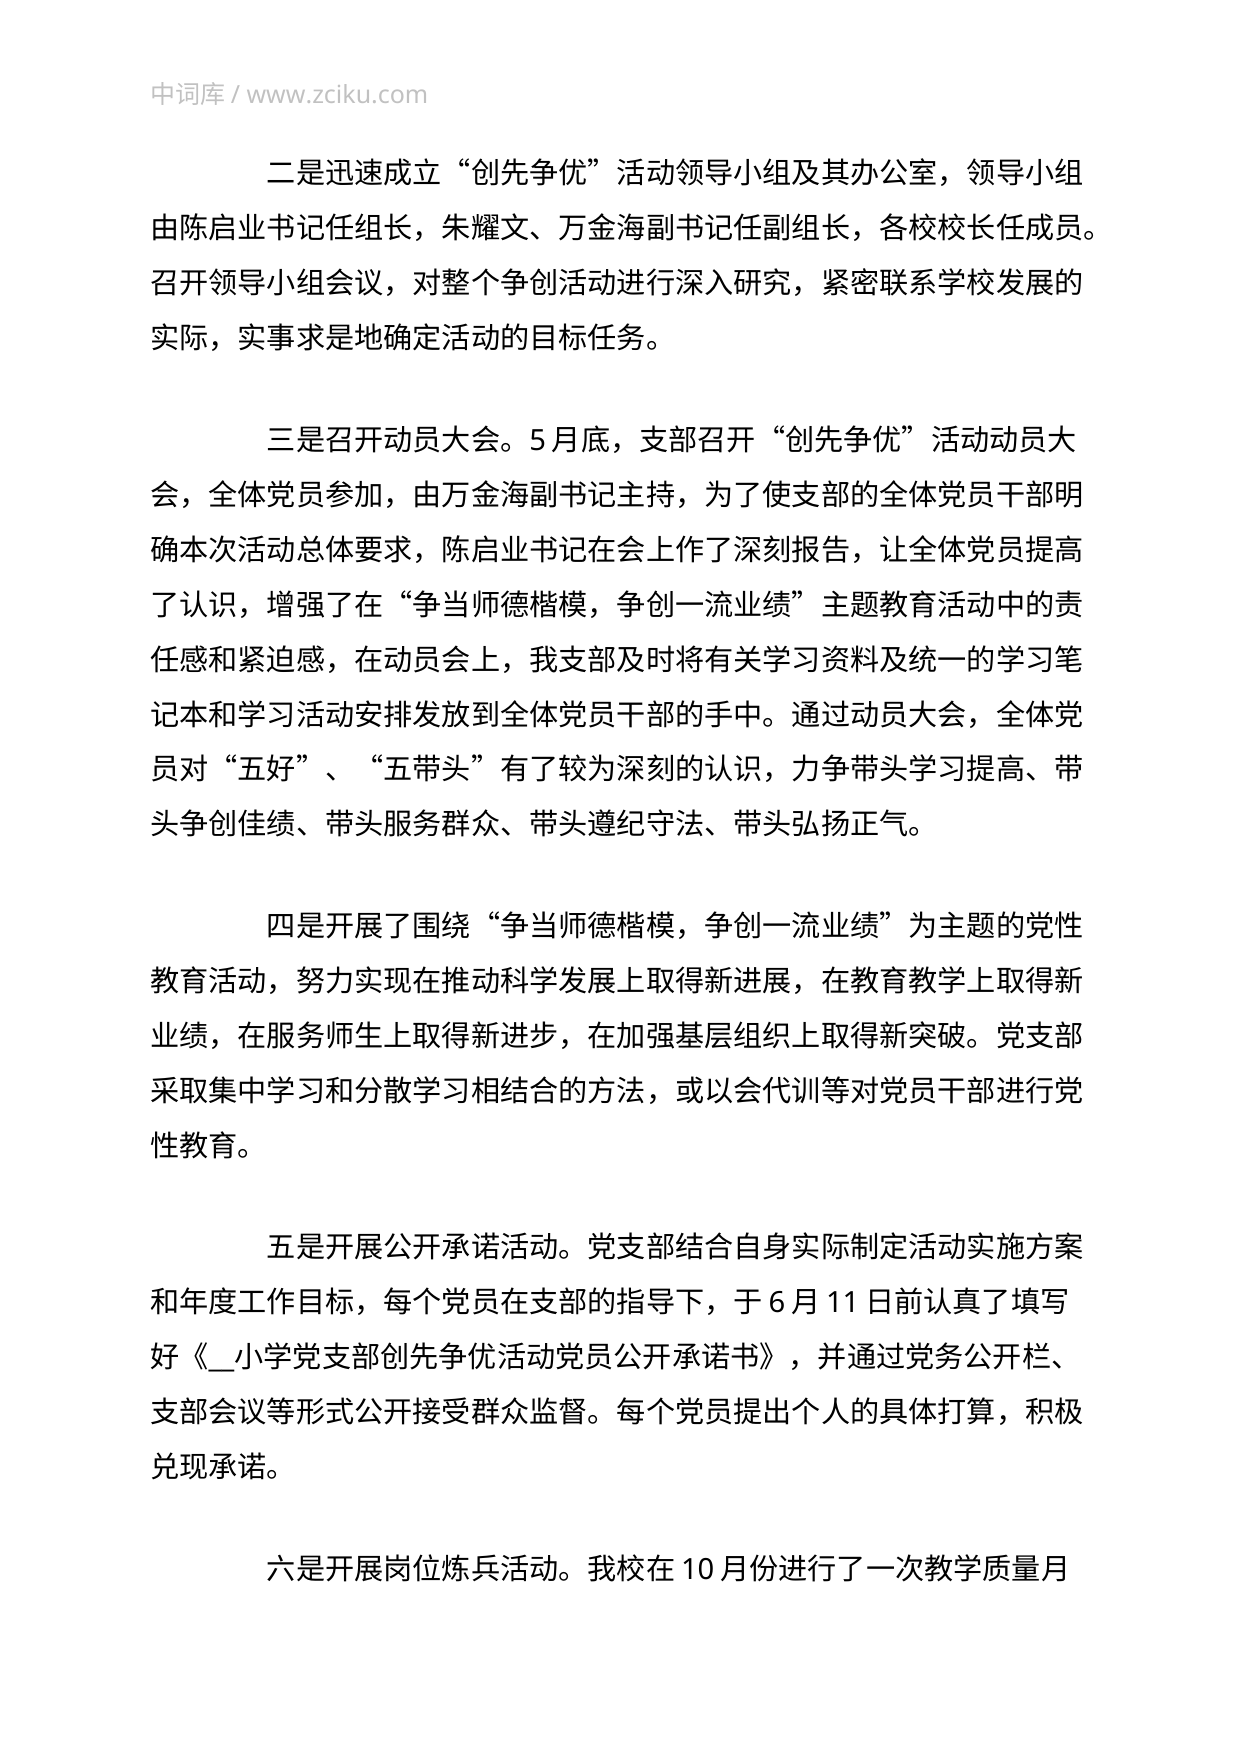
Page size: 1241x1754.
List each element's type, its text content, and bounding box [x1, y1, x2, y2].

text 五是开展公开承诺活动。党支部结合自身实际制定活动实施方案和年度工作目标，每个党员在支部的指导下，于6月11日前认真了填写好《__小学党支部创先争优活动党员公开承诺书》，并通过党务公开栏、支部会议等形式公开接受群众监督。每个党员提出个人的具体打算，积极兑现承诺。 [150, 1224, 1090, 1486]
text 三是召开动员大会。5月底，支部召开“创先争优”活动动员大会，全体党员参加，由万金海副书记主持，为了使支部的全体党员干部明确本次活动总体要求，陈启业书记在会上作了深刻报告，让全体党员提高了认识，增强了在“争当师德楷模，争创一流业绩”主题教育活动中的责任感和紧迫感，在动员会上，我支部及时将有关学习资料及统一的学习笔记本和学习活动安排发放到全体党员干部的手中。通过动员大会，全体党员对“五好”、“五带头”有了较为深刻的认识，力争带头学习提高、带头争创佳绩、带头服务群众、带头遵纪守法、带头弘扬正气。 [150, 416, 1090, 843]
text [150, 1546, 1090, 1588]
text 四是开展了围绕“争当师德楷模，争创一流业绩”为主题的党性教育活动，努力实现在推动科学发展上取得新进展，在教育教学上取得新业绩，在服务师生上取得新进步，在加强基层组织上取得新突破。党支部采取集中学习和分散学习相结合的方法，或以会代训等对党员干部进行党性教育。 [150, 903, 1090, 1164]
text 二是迅速成立“创先争优”活动领导小组及其办公室，领导小组由陈启业书记任组长，朱耀文、万金海副书记任副组长，各校校长任成员。召开领导小组会议，对整个争创活动进行深入研究，紧密联系学校发展的实际，实事求是地确定活动的目标任务。 [150, 150, 1090, 357]
